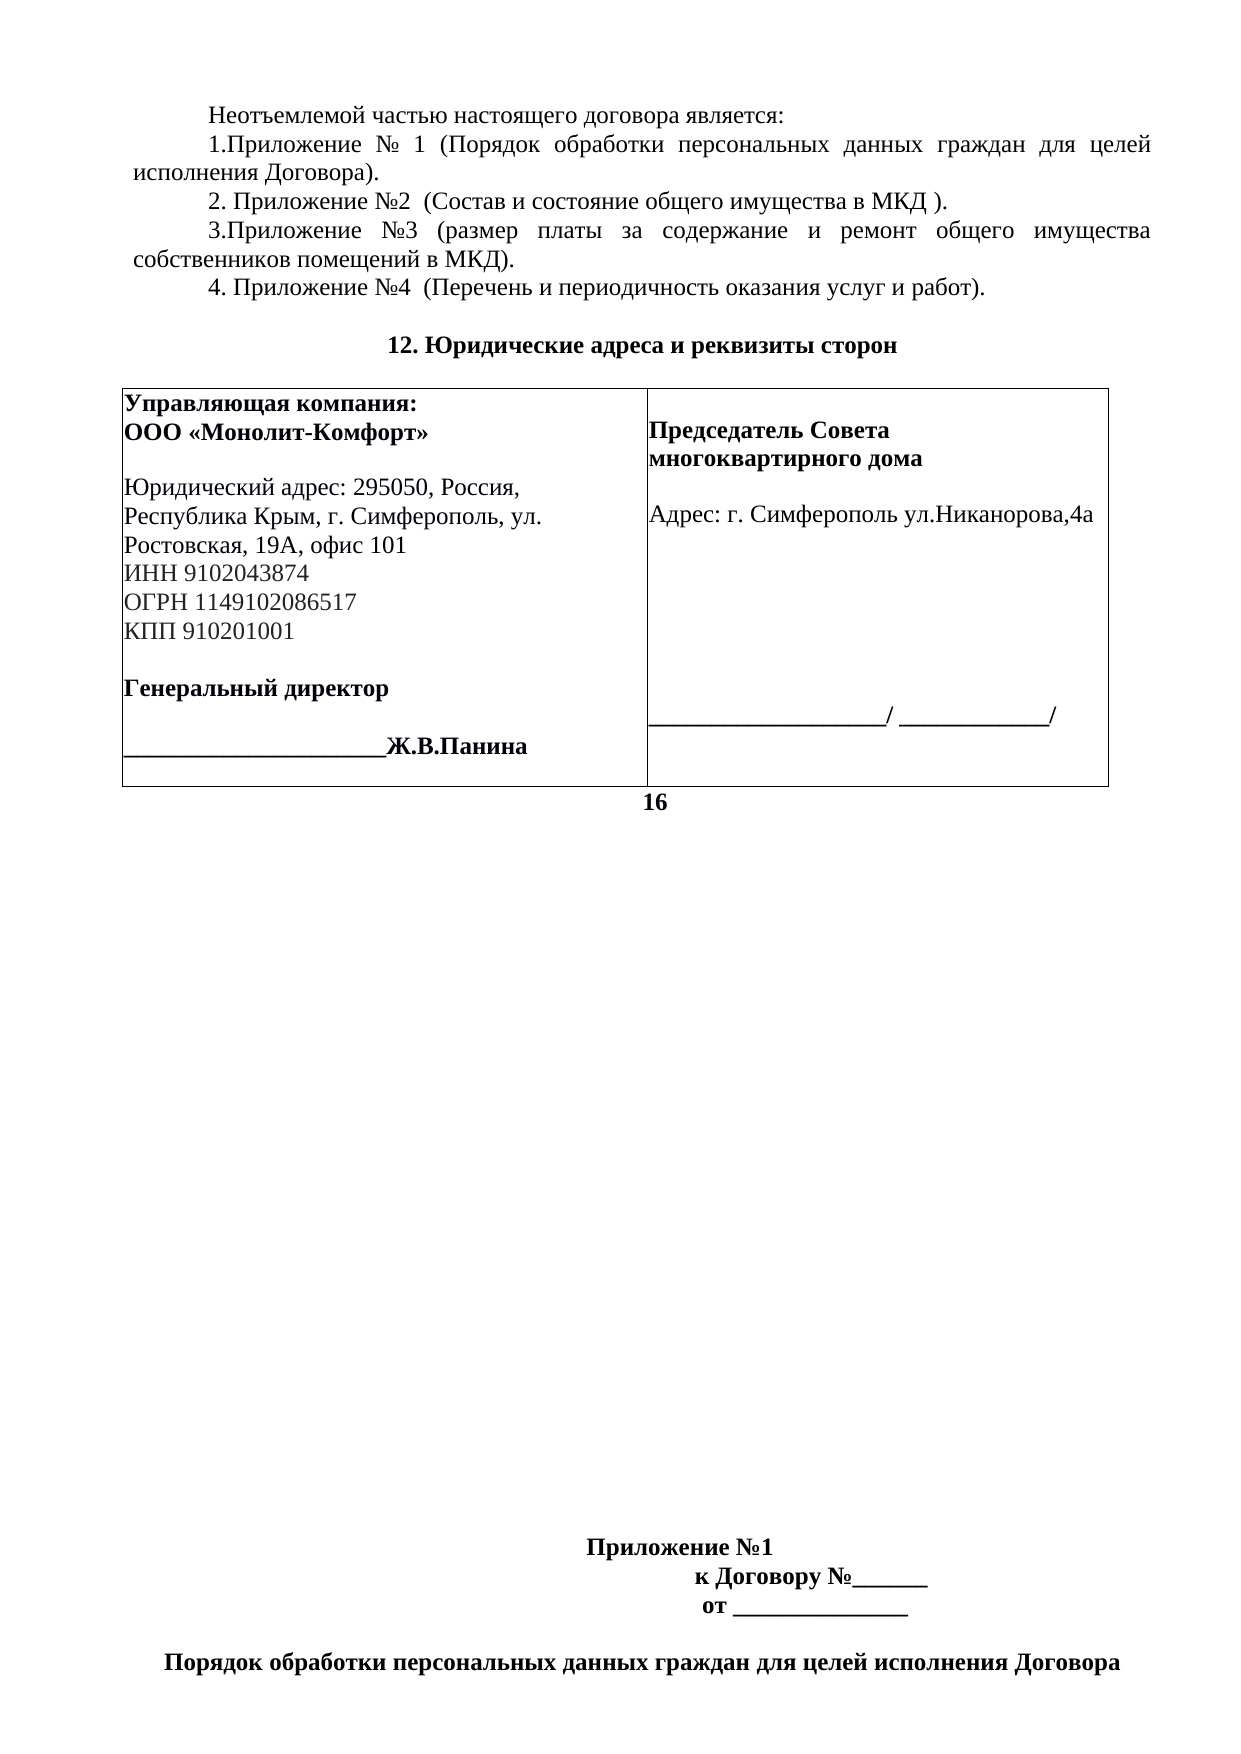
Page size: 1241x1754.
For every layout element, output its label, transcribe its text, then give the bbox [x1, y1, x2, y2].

text Неотъемлемой частью настоящего договора является: [133, 100, 1152, 129]
text 12. Юридические адреса и реквизиты сторон [133, 330, 1152, 359]
text 2. Приложение №2 (Состав и состояние общего имущества в МКД ). [133, 186, 1152, 215]
text 3.Приложение №3 (размер платы за содержание и ремонт общего имущества собственников помещений в МКД). [133, 215, 1152, 272]
text 16 [133, 787, 1152, 816]
text Порядок обработки персональных данных граждан для целей исполнения Договора [133, 1647, 1152, 1676]
text от ______________ [133, 1590, 1152, 1619]
text Приложение №1 [133, 1532, 1152, 1561]
table_header Управляющая компания: ООО «Монолит-Комфорт» Юридический адрес: 295050, Россия, Республика Крым, г. Симферополь, ул. Ростовская, 19А, офис 101 ИНН 9102043874 ОГРН 1149102086517 КПП 910201001 Генеральный директор _____________________Ж.В.Панина [123, 389, 647, 786]
text 4. Приложение №4 (Перечень и периодичность оказания услуг и работ). [133, 272, 1152, 301]
text к Договору №______ [133, 1561, 1152, 1590]
table_header Председатель Совета многоквартирного дома Адрес: г. Симферополь ул.Никанорова,4а ___________________/ ____________/ [648, 389, 1108, 786]
text 1.Приложение № 1 (Порядок обработки персональных данных граждан для целей исполнения Договора). [133, 129, 1152, 186]
